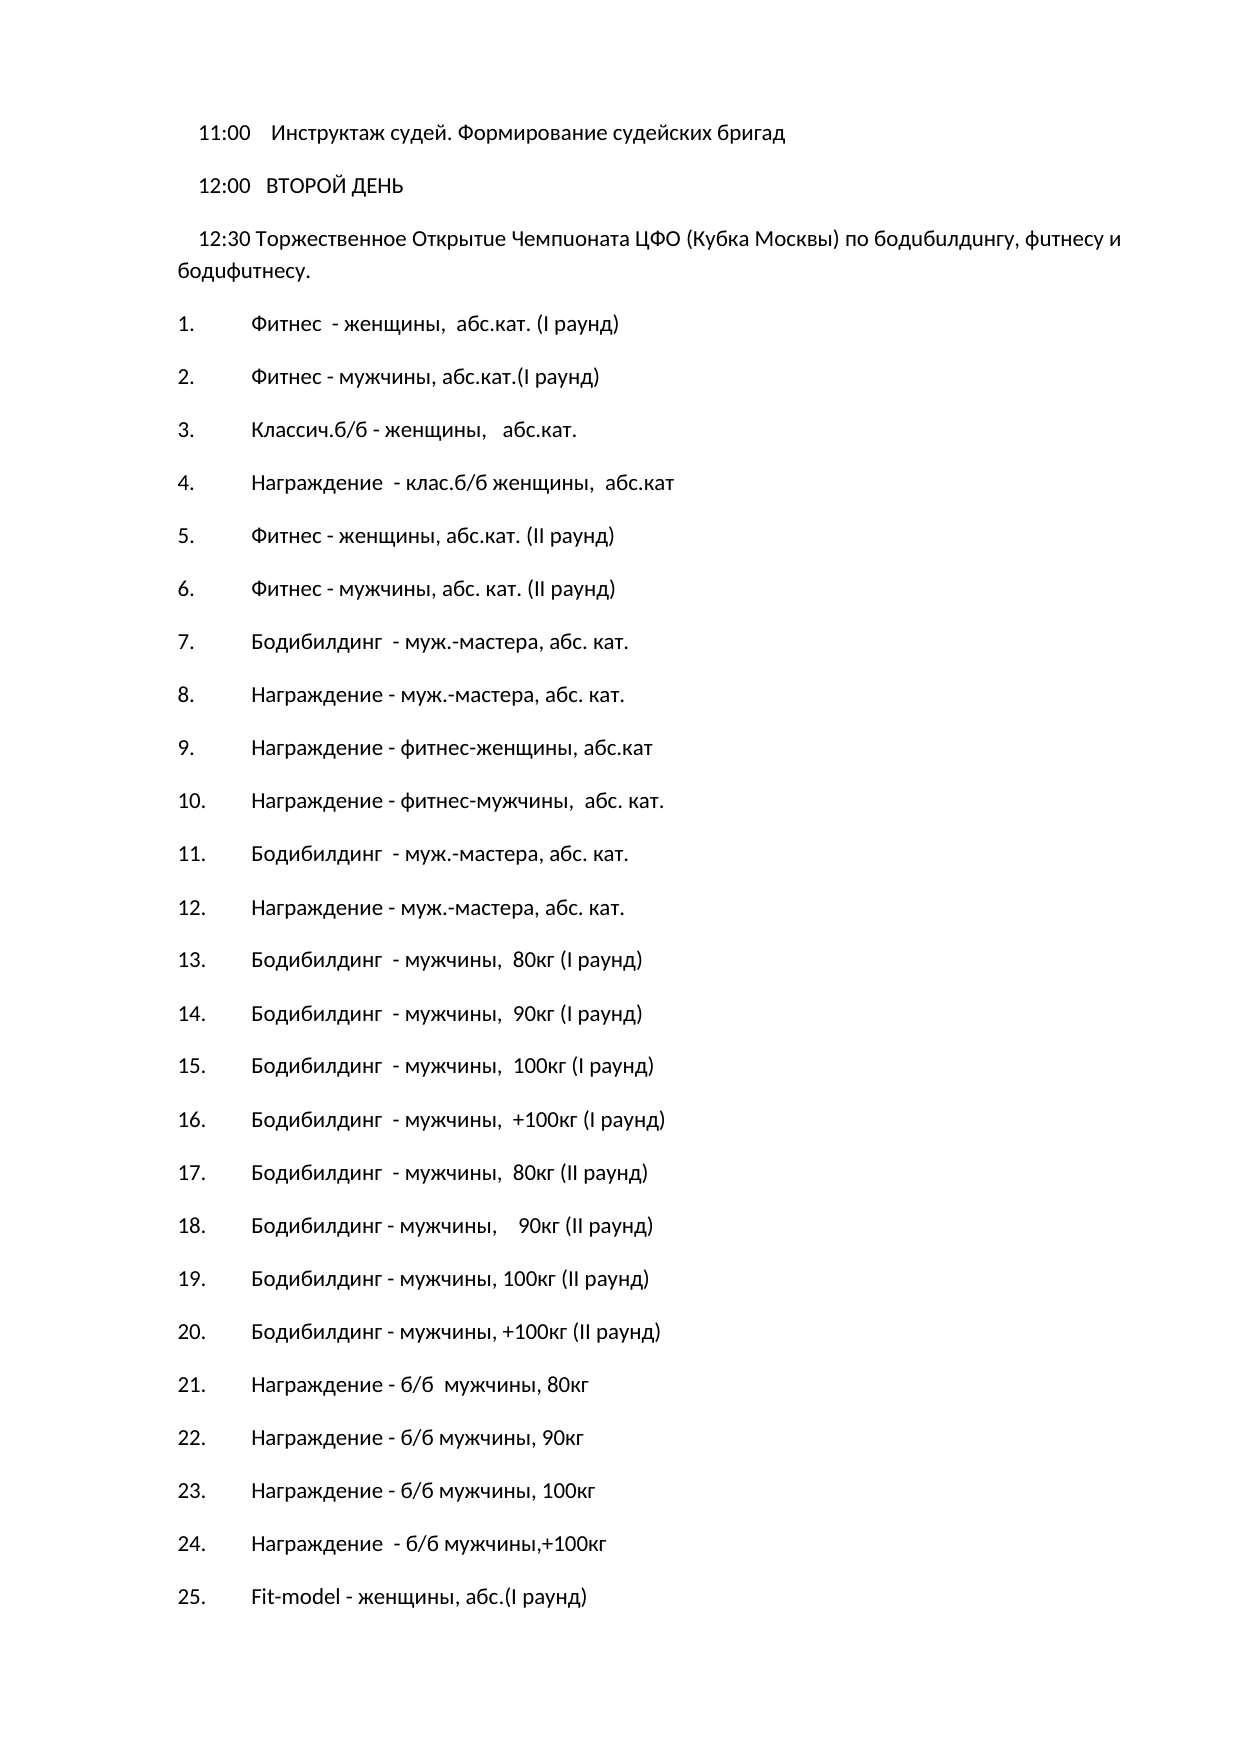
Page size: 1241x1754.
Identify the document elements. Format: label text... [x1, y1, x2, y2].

text 17. Бодибилдинг - мужчины, 80кг (II раунд) [177, 1158, 1152, 1186]
text 12. Награждение - муж.-мастера, абс. кат. [177, 893, 1152, 921]
text 11:00 Инструктаж судей. Формирование судейских бригад [177, 118, 1152, 146]
text 6. Фитнес - мужчины, абс. кат. (II раунд) [177, 574, 1152, 602]
text 12:00 ВТОРОЙ ДЕНЬ [177, 171, 1152, 199]
text 3. Классич.б/б - женщины, абс.кат. [177, 415, 1152, 443]
text 16. Бодибилдинг - мужчины, +100кг (I раунд) [177, 1105, 1152, 1133]
text 25. Fit-model - женщины, абс.(I раунд) [177, 1582, 1152, 1610]
text 15. Бодибилдинг - мужчины, 100кг (I раунд) [177, 1052, 1152, 1080]
text 13. Бодибилдинг - мужчины, 80кг (I раунд) [177, 946, 1152, 974]
text 22. Награждение - б/б мужчины, 90кг [177, 1423, 1152, 1451]
text 9. Награждение - фитнес-женщины, абс.кат [177, 733, 1152, 762]
text 19. Бодибилдинг - мужчины, 100кг (II раунд) [177, 1264, 1152, 1292]
text 18. Бодибилдинг - мужчины, 90кг (II раунд) [177, 1211, 1152, 1239]
text 5. Фитнес - женщины, абс.кат. (II раунд) [177, 521, 1152, 549]
text 8. Награждение - муж.-мастера, абс. кат. [177, 681, 1152, 708]
text 14. Бодибилдинг - мужчины, 90кг (I раунд) [177, 999, 1152, 1027]
text 10. Награждение - фитнес-мужчины, абс. кат. [177, 787, 1152, 814]
text 7. Бодибилдинг - муж.-мастера, абс. кат. [177, 627, 1152, 656]
text 23. Награждение - б/б мужчины, 100кг [177, 1476, 1152, 1504]
text 4. Награждение - клас.б/б женщины, абс.кат [177, 468, 1152, 496]
text 20. Бодибилдинг - мужчины, +100кг (II раунд) [177, 1317, 1152, 1345]
text 12:30 Торжественное Открытuе Чемпuоната ЦФО (Кубка Москвы) по бодuбuлдuнгу, фuтнесу и бодuфuтнесу. [177, 224, 1152, 284]
text 24. Награждение - б/б мужчины,+100кг [177, 1529, 1152, 1557]
text 21. Награждение - б/б мужчины, 80кг [177, 1370, 1152, 1398]
text 1. Фитнес - женщины, абс.кат. (I раунд) [177, 309, 1152, 337]
text 11. Бодибилдинг - муж.-мастера, абс. кат. [177, 839, 1152, 868]
text 2. Фитнеc - мужчины, абс.кат.(I раунд) [177, 362, 1152, 390]
